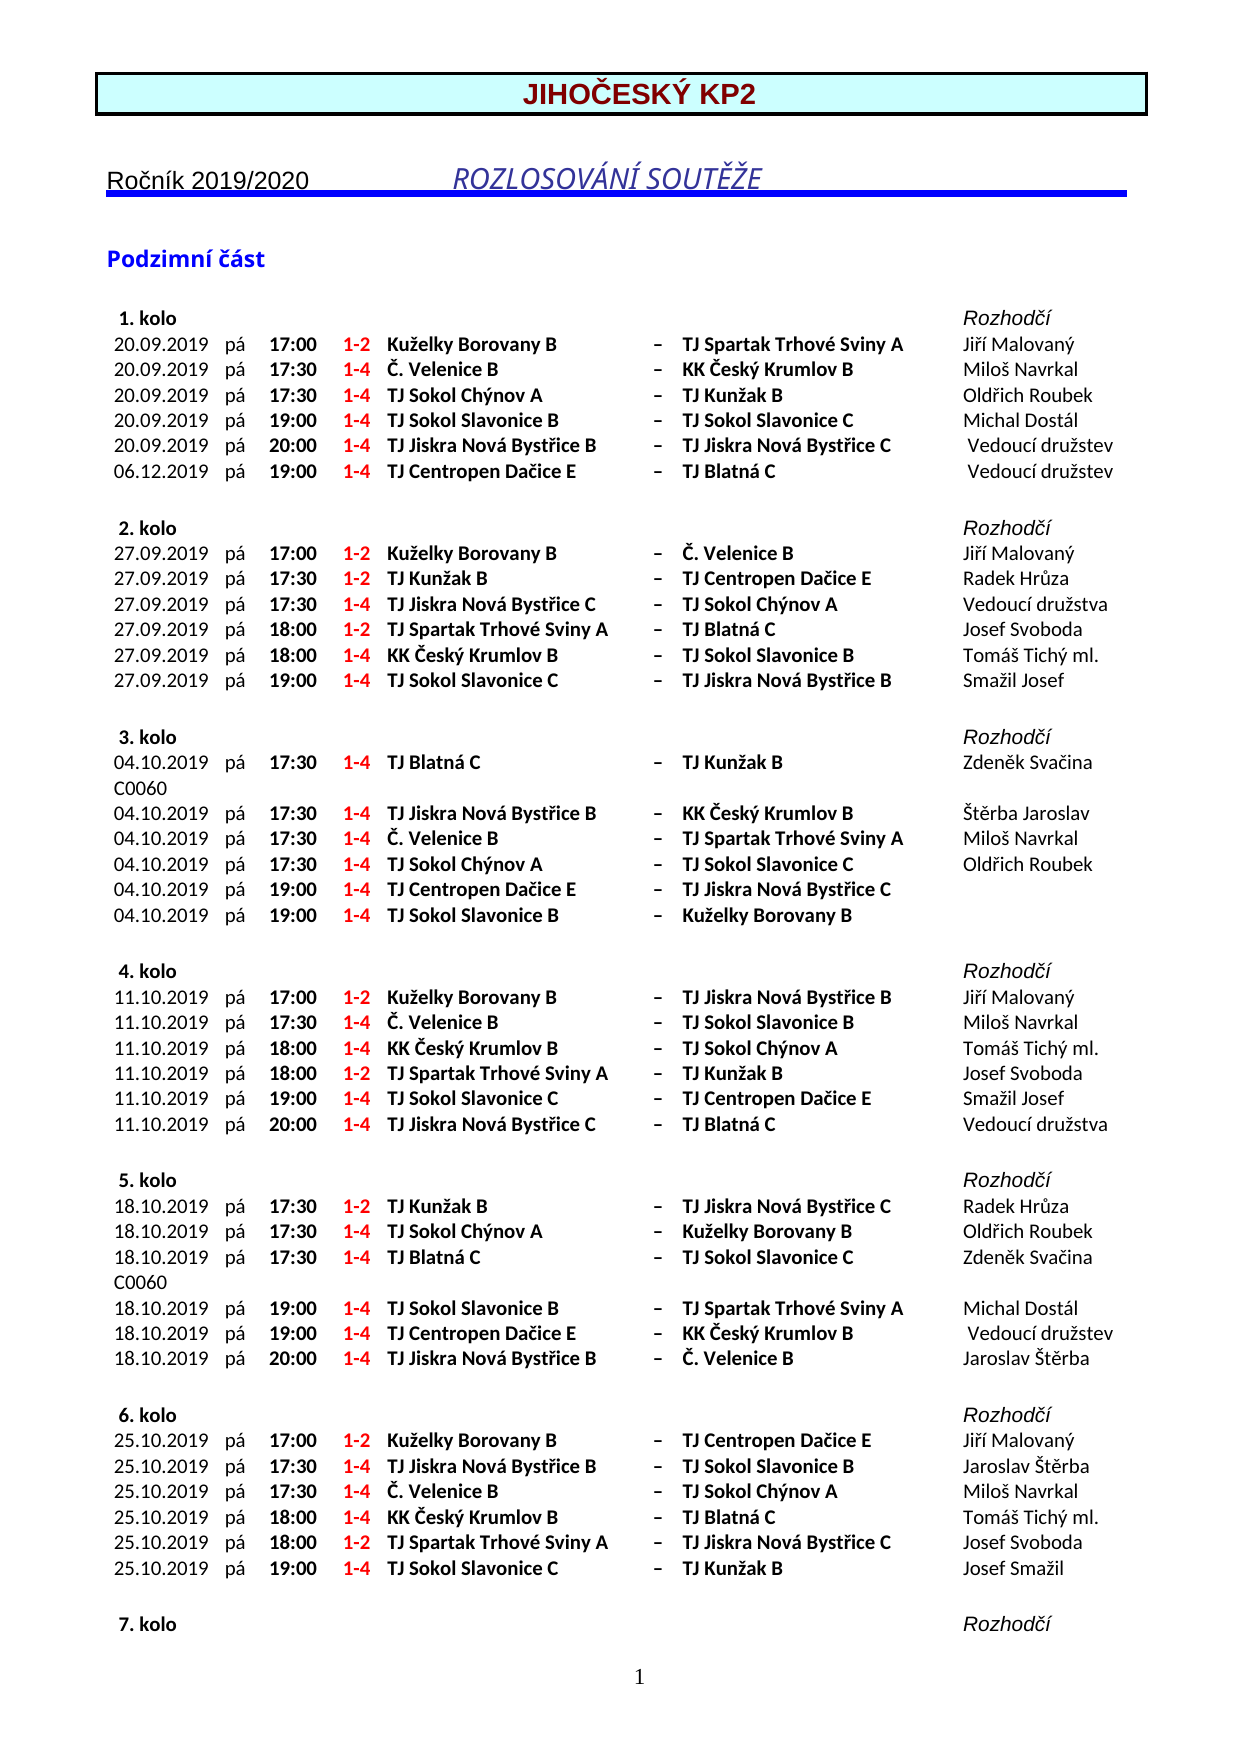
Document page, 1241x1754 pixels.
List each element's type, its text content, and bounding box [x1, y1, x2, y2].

text 06.12.2019 pá 19:00 1-4 TJ Centropen Dačice E – TJ Blatná C Vedoucí družstev [114, 458, 1137, 483]
text 25.10.2019 pá 17:30 1-4 Č. Velenice B – TJ Sokol Chýnov A Miloš Navrkal [114, 1478, 1137, 1504]
text 27.09.2019 pá 17:30 1-4 TJ Jiskra Nová Bystřice C – TJ Sokol Chýnov A Vedoucí družstva [114, 591, 1137, 616]
text 18.10.2019 pá 17:30 1-4 TJ Sokol Chýnov A – Kuželky Borovany B Oldřich Roubek [114, 1218, 1137, 1244]
text 04.10.2019 pá 19:00 1-4 TJ Centropen Dačice E – TJ Jiskra Nová Bystřice C [114, 876, 1137, 902]
text 25.10.2019 pá 18:00 1-4 KK Český Krumlov B – TJ Blatná C Tomáš Tichý ml. [114, 1504, 1137, 1529]
text 27.09.2019 pá 19:00 1-4 TJ Sokol Slavonice C – TJ Jiskra Nová Bystřice B Smažil Josef [114, 667, 1137, 693]
text 27.09.2019 pá 17:30 1-2 TJ Kunžak B – TJ Centropen Dačice E Radek Hrůza [114, 566, 1137, 591]
text 04.10.2019 pá 17:30 1-4 Č. Velenice B – TJ Spartak Trhové Sviny A Miloš Navrkal [114, 826, 1137, 851]
text 18.10.2019 pá 19:00 1-4 TJ Sokol Slavonice B – TJ Spartak Trhové Sviny A Michal Dostál [114, 1295, 1137, 1320]
text 11.10.2019 pá 17:30 1-4 Č. Velenice B – TJ Sokol Slavonice B Miloš Navrkal [114, 1009, 1137, 1035]
text 11.10.2019 pá 18:00 1-2 TJ Spartak Trhové Sviny A – TJ Kunžak B Josef Svoboda [114, 1060, 1137, 1086]
text 20.09.2019 pá 20:00 1-4 TJ Jiskra Nová Bystřice B – TJ Jiskra Nová Bystřice C Vedoucí družstev [114, 433, 1137, 458]
text 7. kolo Rozhodčí [114, 1580, 1137, 1637]
text 5. kolo Rozhodčí [114, 1136, 1137, 1193]
text 27.09.2019 pá 17:00 1-2 Kuželky Borovany B – Č. Velenice B Jiří Malovaný [114, 540, 1137, 566]
text 18.10.2019 pá 17:30 1-2 TJ Kunžak B – TJ Jiskra Nová Bystřice C Radek Hrůza [114, 1193, 1137, 1218]
text 11.10.2019 pá 19:00 1-4 TJ Sokol Slavonice C – TJ Centropen Dačice E Smažil Josef [114, 1086, 1137, 1111]
text 04.10.2019 pá 17:30 1-4 TJ Blatná C – TJ Kunžak B Zdeněk Svačina C0060 [114, 749, 1137, 800]
text 25.10.2019 pá 17:30 1-4 TJ Jiskra Nová Bystřice B – TJ Sokol Slavonice B Jaroslav Štěrba [114, 1453, 1137, 1478]
text 20.09.2019 pá 17:30 1-4 TJ Sokol Chýnov A – TJ Kunžak B Oldřich Roubek [114, 382, 1137, 407]
text 2. kolo Rozhodčí [114, 483, 1137, 540]
text 18.10.2019 pá 19:00 1-4 TJ Centropen Dačice E – KK Český Krumlov B Vedoucí družstev [114, 1320, 1137, 1346]
text 4. kolo Rozhodčí [114, 927, 1137, 984]
text 20.09.2019 pá 19:00 1-4 TJ Sokol Slavonice B – TJ Sokol Slavonice C Michal Dostál [114, 407, 1137, 433]
text 20.09.2019 pá 17:00 1-2 Kuželky Borovany B – TJ Spartak Trhové Sviny A Jiří Malovaný [114, 331, 1137, 356]
text 25.10.2019 pá 19:00 1-4 TJ Sokol Slavonice C – TJ Kunžak B Josef Smažil [114, 1555, 1137, 1580]
text 25.10.2019 pá 18:00 1-2 TJ Spartak Trhové Sviny A – TJ Jiskra Nová Bystřice C Josef Svoboda [114, 1529, 1137, 1555]
text 18.10.2019 pá 20:00 1-4 TJ Jiskra Nová Bystřice B – Č. Velenice B Jaroslav Štěrba [114, 1346, 1137, 1371]
text 6. kolo Rozhodčí [114, 1371, 1137, 1428]
text 25.10.2019 pá 17:00 1-2 Kuželky Borovany B – TJ Centropen Dačice E Jiří Malovaný [114, 1428, 1137, 1453]
text Ročník 2019/2020 ROZLOSOVÁNÍ SOUTĚŽE [106, 159, 1137, 198]
text 20.09.2019 pá 17:30 1-4 Č. Velenice B – KK Český Krumlov B Miloš Navrkal [114, 356, 1137, 382]
text 1. kolo Rozhodčí [114, 274, 1137, 331]
text 04.10.2019 pá 19:00 1-4 TJ Sokol Slavonice B – Kuželky Borovany B [114, 902, 1137, 927]
text 27.09.2019 pá 18:00 1-4 KK Český Krumlov B – TJ Sokol Slavonice B Tomáš Tichý ml. [114, 642, 1137, 667]
text 04.10.2019 pá 17:30 1-4 TJ Jiskra Nová Bystřice B – KK Český Krumlov B Štěrba Jaroslav [114, 800, 1137, 826]
subtitle Jihočeský KP2 [98, 75, 1145, 112]
text 18.10.2019 pá 17:30 1-4 TJ Blatná C – TJ Sokol Slavonice C Zdeněk Svačina C0060 [114, 1244, 1137, 1295]
text 11.10.2019 pá 17:00 1-2 Kuželky Borovany B – TJ Jiskra Nová Bystřice B Jiří Malovaný [114, 984, 1137, 1009]
text 04.10.2019 pá 17:30 1-4 TJ Sokol Chýnov A – TJ Sokol Slavonice C Oldřich Roubek [114, 851, 1137, 876]
text Podzimní část [106, 243, 1137, 274]
text 11.10.2019 pá 20:00 1-4 TJ Jiskra Nová Bystřice C – TJ Blatná C Vedoucí družstva [114, 1111, 1137, 1136]
text 11.10.2019 pá 18:00 1-4 KK Český Krumlov B – TJ Sokol Chýnov A Tomáš Tichý ml. [114, 1035, 1137, 1060]
text 3. kolo Rozhodčí [114, 693, 1137, 749]
text 27.09.2019 pá 18:00 1-2 TJ Spartak Trhové Sviny A – TJ Blatná C Josef Svoboda [114, 616, 1137, 642]
